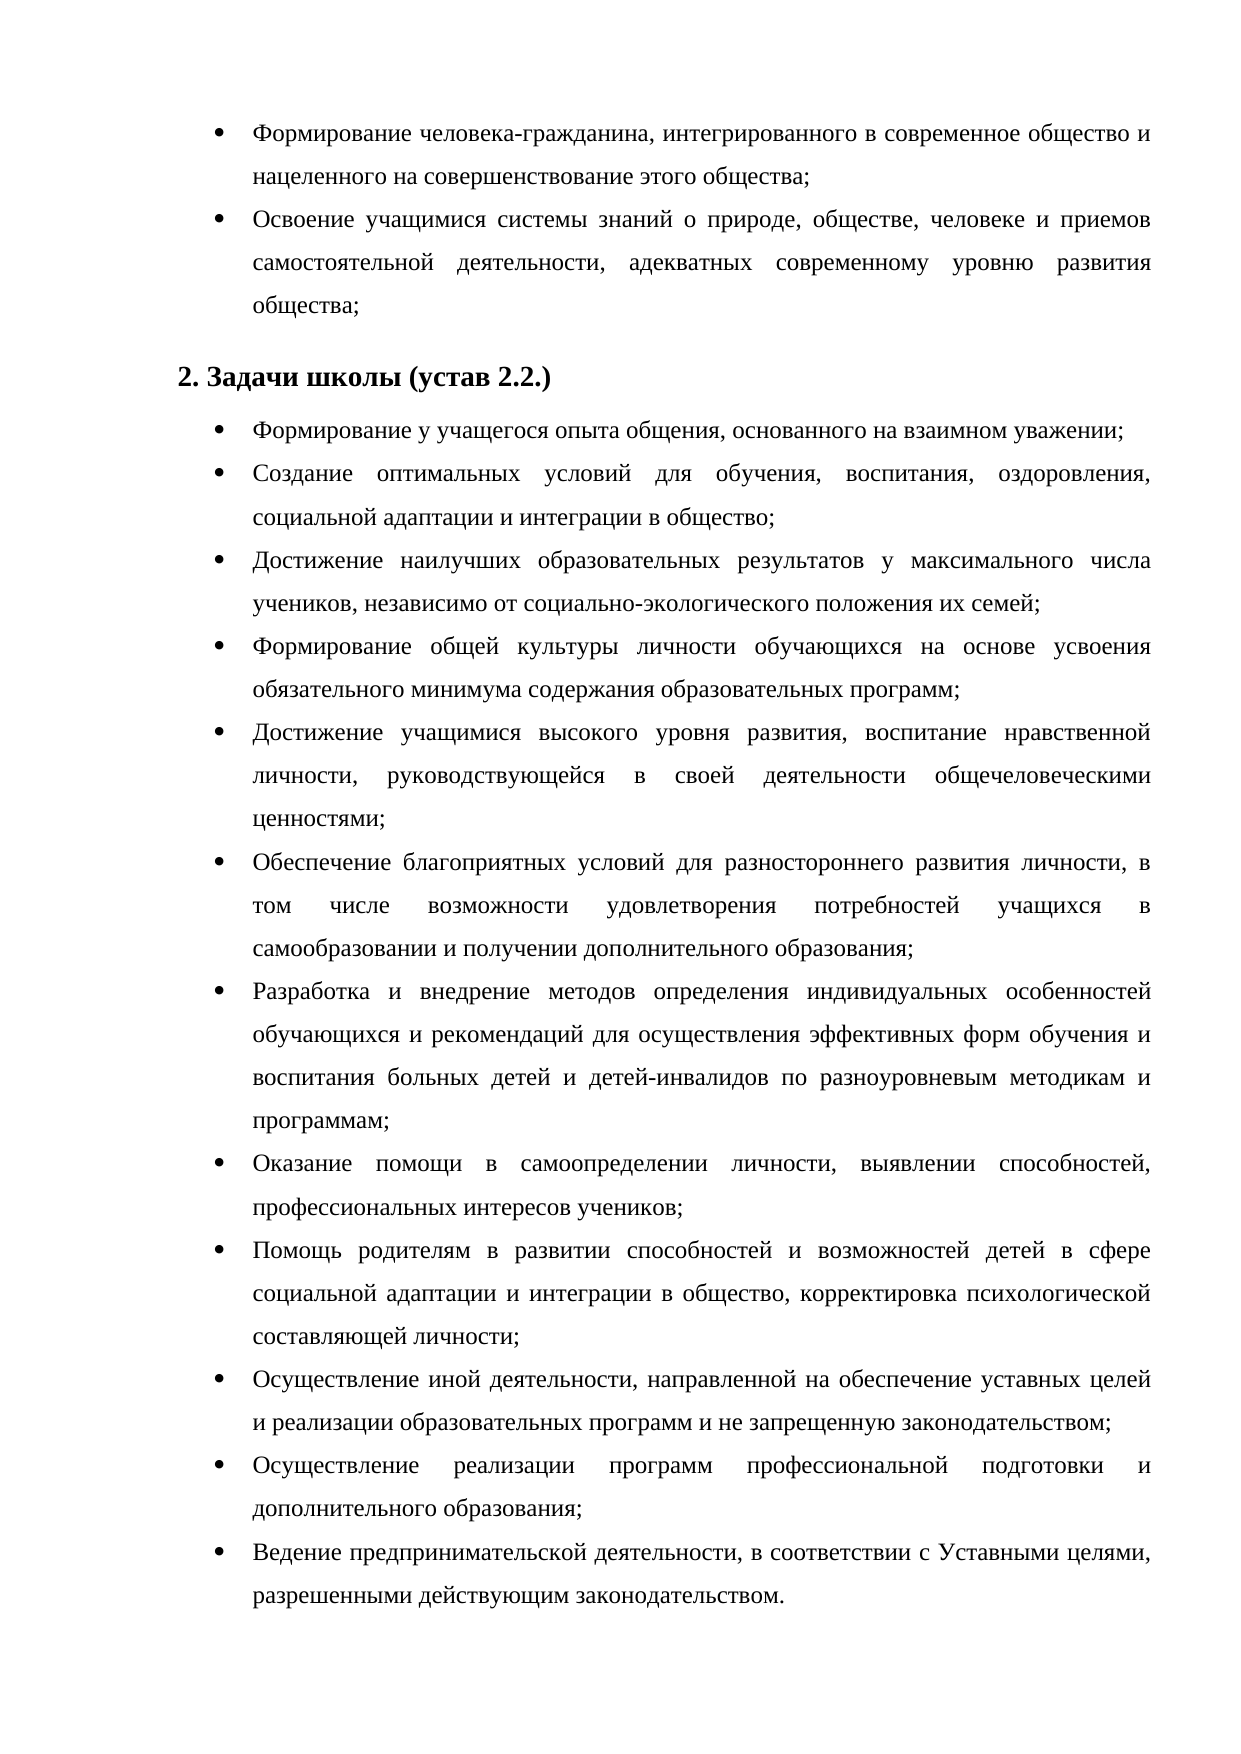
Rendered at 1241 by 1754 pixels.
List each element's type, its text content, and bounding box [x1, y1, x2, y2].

subtitle 2. Задачи школы (устав 2.2.) [177, 617, 1152, 651]
list Достижение учащимися высокого уровня развития, воспитание нравственной личности, руководствующейся в своей деятельности общечеловеческими ценностями; [215, 976, 1152, 1091]
list Формирование человека-гражданина, интегрированного в современное общество и нацеленного на совершенствование этого общества; [215, 377, 1152, 449]
list Организация обучения и воспитания детей, которые по состоянию здоровья не могут систематически посещать занятия в школе (в соответствии с Перечнем заболеваний, Письмом Министерства просвещения РСФСР и Министерства здравоохранения РСФСР от 8/28 июля 1980 года № 281-М (17-13-18б), на основе государственных образовательных стандартов в интересах личности, общества, государства; [215, 118, 1152, 362]
list Оказание помощи в самоопределении личности, выявлении способностей, профессиональных интересов учеников; [215, 1407, 1152, 1479]
list Формирование у учащегося опыта общения, основанного на взаимном уважении; [215, 674, 1152, 703]
list Освоение учащимися системы знаний о природе, обществе, человеке и приемов самостоятельной деятельности, адекватных современному уровню развития общества; [215, 463, 1152, 578]
list Разработка и внедрение методов определения индивидуальных особенностей обучающихся и рекомендаций для осуществления эффективных форм обучения и воспитания больных детей и детей-инвалидов по разноуровневым методикам и программам; [215, 1235, 1152, 1393]
list Помощь родителям в развитии способностей и возможностей детей в сфере социальной адаптации и интеграции в общество, корректировка психологической составляющей личности; [215, 1493, 1152, 1608]
list Достижение наилучших образовательных результатов у максимального числа учеников, независимо от социально-экологического положения их семей; [215, 803, 1152, 875]
list Формирование общей культуры личности обучающихся на основе усвоения обязательного минимума содержания образовательных программ; [215, 890, 1152, 962]
list Создание оптимальных условий для обучения, воспитания, оздоровления, социальной адаптации и интеграции в общество; [215, 717, 1152, 789]
list Обеспечение благоприятных условий для разностороннего развития личности, в том числе возможности удовлетворения потребностей учащихся в самообразовании и получении дополнительного образования; [215, 1105, 1152, 1220]
